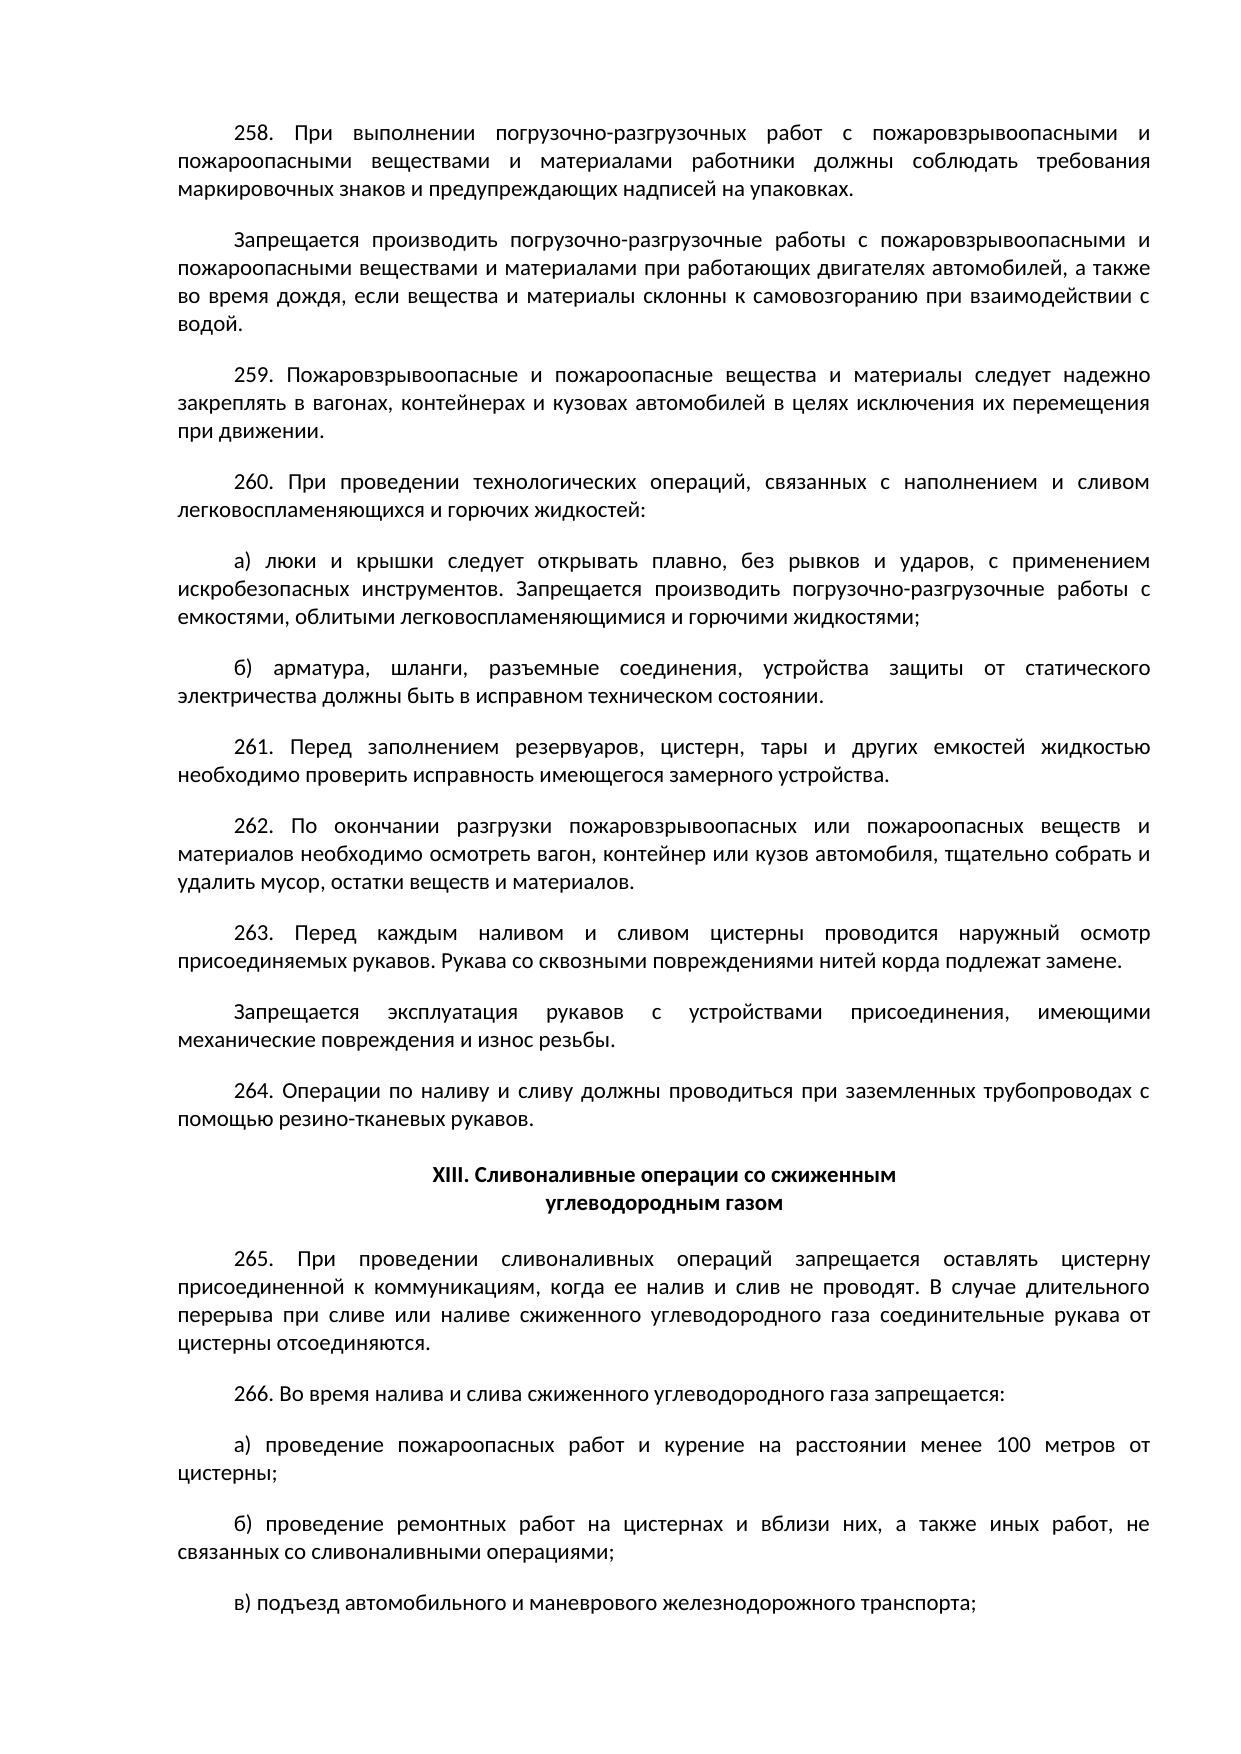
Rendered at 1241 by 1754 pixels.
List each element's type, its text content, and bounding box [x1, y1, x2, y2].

text 262. По окончании разгрузки пожаровзрывоопасных или пожароопасных веществ и материалов необходимо осмотреть вагон, контейнер или кузов автомобиля, тщательно собрать и удалить мусор, остатки веществ и материалов. [177, 811, 1152, 895]
text Запрещается эксплуатация рукавов с устройствами присоединения, имеющими механические повреждения и износ резьбы. [177, 997, 1152, 1053]
text 265. При проведении сливоналивных операций запрещается оставлять цистерну присоединенной к коммуникациям, когда ее налив и слив не проводят. В случае длительного перерыва при сливе или наливе сжиженного углеводородного газа соединительные рукава от цистерны отсоединяются. [177, 1244, 1152, 1356]
text 260. При проведении технологических операций, связанных с наполнением и сливом легковоспламеняющихся и горючих жидкостей: [177, 467, 1152, 523]
text 266. Во время налива и слива сжиженного углеводородного газа запрещается: [177, 1379, 1152, 1407]
text а) люки и крышки следует открывать плавно, без рывков и ударов, с применением искробезопасных инструментов. Запрещается производить погрузочно-разгрузочные работы с емкостями, облитыми легковоспламеняющимися и горючими жидкостями; [177, 546, 1152, 630]
text 258. При выполнении погрузочно-разгрузочных работ с пожаровзрывоопасными и пожароопасными веществами и материалами работники должны соблюдать требования маркировочных знаков и предупреждающих надписей на упаковках. [177, 118, 1152, 202]
text 259. Пожаровзрывоопасные и пожароопасные вещества и материалы следует надежно закреплять в вагонах, контейнерах и кузовах автомобилей в целях исключения их перемещения при движении. [177, 360, 1152, 444]
title XIII. Сливоналивные операции со сжиженным [177, 1160, 1152, 1188]
text б) арматура, шланги, разъемные соединения, устройства защиты от статического электричества должны быть в исправном техническом состоянии. [177, 653, 1152, 709]
text 264. Операции по наливу и сливу должны проводиться при заземленных трубопроводах с помощью резино-тканевых рукавов. [177, 1076, 1152, 1132]
title углеводородным газом [177, 1188, 1152, 1216]
text б) проведение ремонтных работ на цистернах и вблизи них, а также иных работ, не связанных со сливоналивными операциями; [177, 1509, 1152, 1565]
text Запрещается производить погрузочно-разгрузочные работы с пожаровзрывоопасными и пожароопасными веществами и материалами при работающих двигателях автомобилей, а также во время дождя, если вещества и материалы склонны к самовозгоранию при взаимодействии с водой. [177, 225, 1152, 337]
text 263. Перед каждым наливом и сливом цистерны проводится наружный осмотр присоединяемых рукавов. Рукава со сквозными повреждениями нитей корда подлежат замене. [177, 918, 1152, 974]
text 261. Перед заполнением резервуаров, цистерн, тары и других емкостей жидкостью необходимо проверить исправность имеющегося замерного устройства. [177, 732, 1152, 788]
text в) подъезд автомобильного и маневрового железнодорожного транспорта; [177, 1588, 1152, 1616]
text а) проведение пожароопасных работ и курение на расстоянии менее 100 метров от цистерны; [177, 1430, 1152, 1486]
